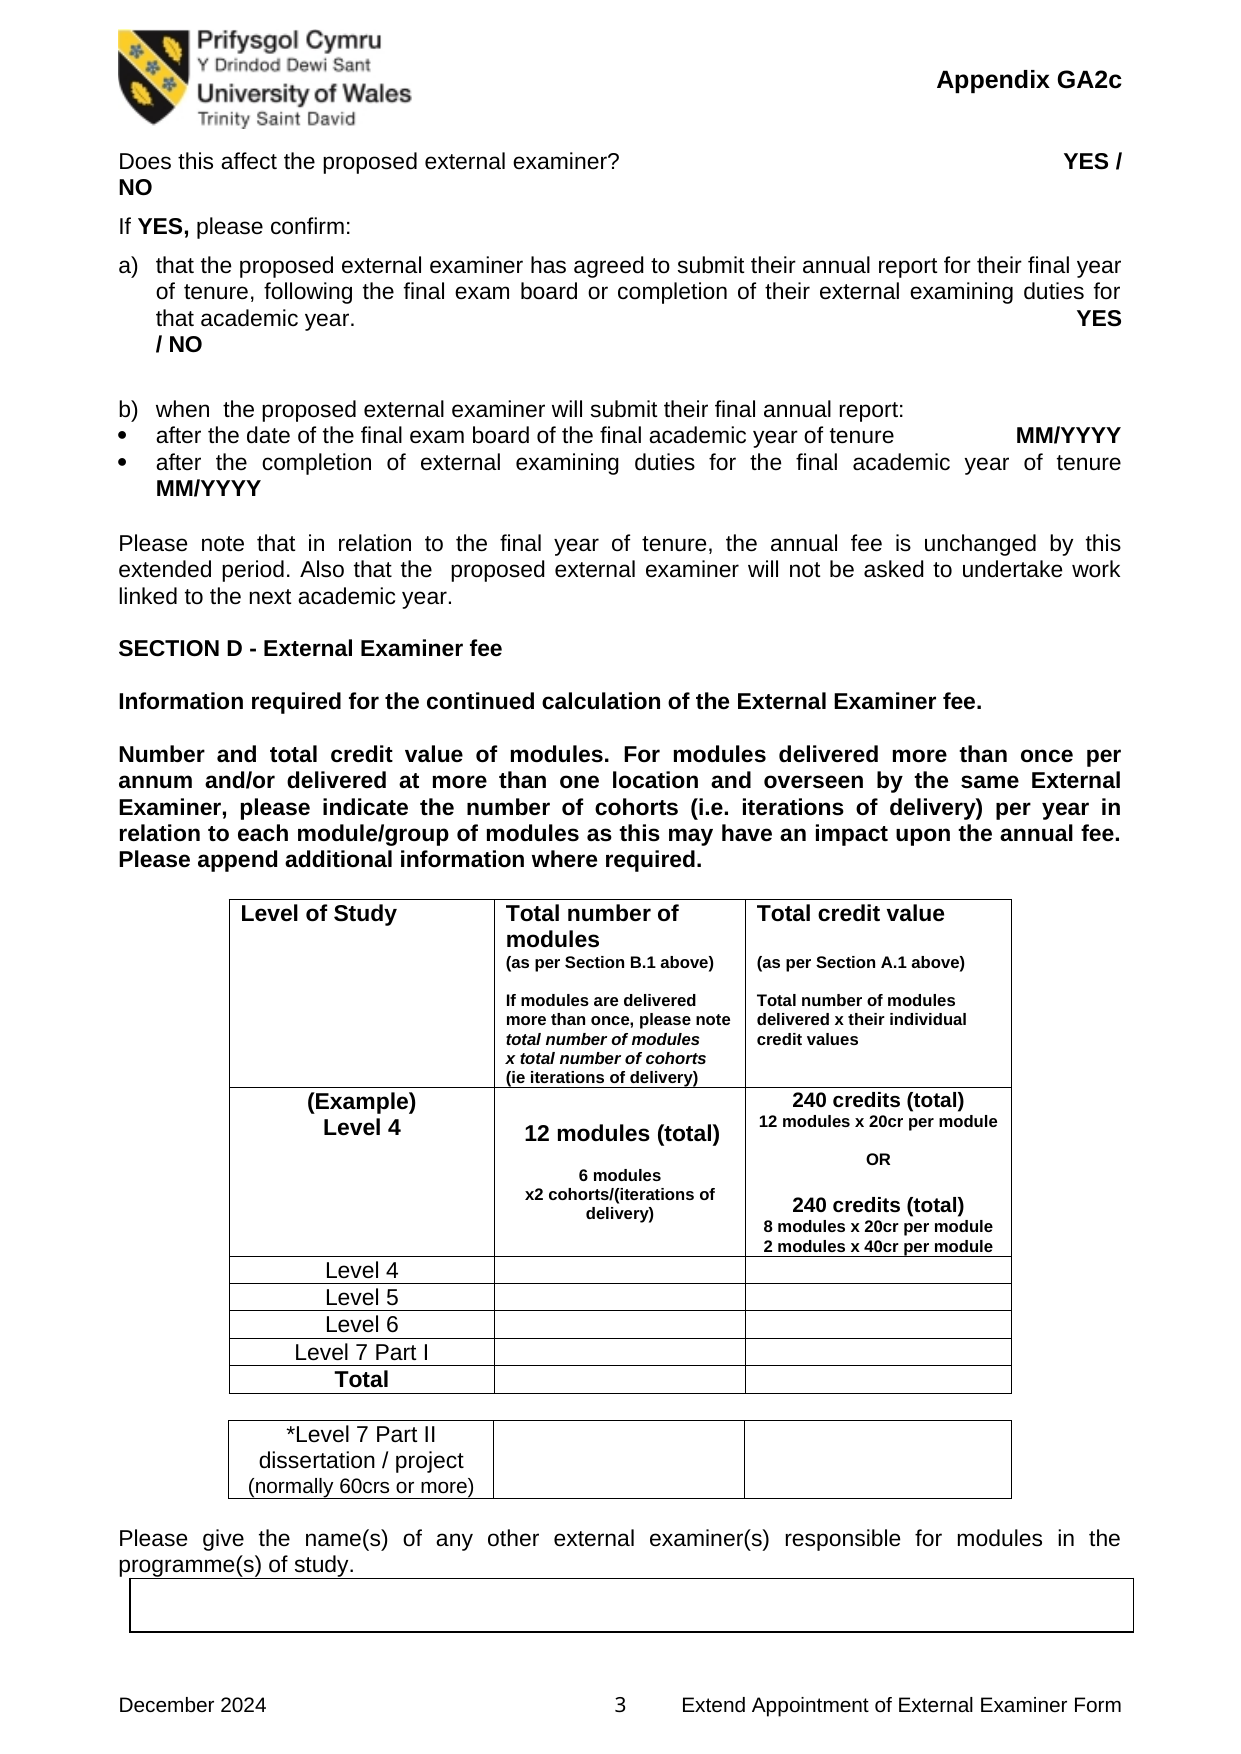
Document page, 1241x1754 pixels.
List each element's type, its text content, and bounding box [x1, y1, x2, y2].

table_header [494, 1421, 744, 1498]
table_header Level of Study [230, 900, 494, 1087]
table_cell Level 6 [230, 1311, 494, 1338]
table_cell Level 5 [230, 1284, 494, 1310]
text Please note that in relation to the final year of tenure, the annual fee is unchanged by this extended period. Also that the proposed external examiner will not be asked to undertake work linked to the next academic year. [118, 530, 1122, 609]
table_header Total credit value (as per Section A.1 above) Total number of modules delivered x their individual credit values [746, 900, 1011, 1087]
table_cell [746, 1311, 1011, 1338]
list that the proposed external examiner has agreed to submit their annual report for their final year of tenure, following the final exam board or completion of their external examining duties for that academic year. YES / NO [118, 252, 1122, 357]
table_cell [746, 1257, 1011, 1283]
text SECTION D - External Examiner fee [118, 635, 1122, 662]
table_cell [746, 1339, 1011, 1365]
text Does this affect the proposed external examiner? YES / NO [118, 148, 1122, 200]
table_cell [495, 1339, 745, 1365]
list after the date of the final exam board of the final academic year of tenure MM/YYYY [118, 422, 1122, 449]
table_cell 240 credits (total) 12 modules x 20cr per module OR 240 credits (total) 8 modules x 20cr per module 2 modules x 40cr per module [746, 1088, 1011, 1256]
table_header [745, 1421, 1011, 1498]
table_cell 12 modules (total) 6 modules x2 cohorts/(iterations of delivery) [495, 1088, 745, 1256]
text If YES, please confirm: [118, 213, 1122, 239]
list when the proposed external examiner will submit their final annual report: [118, 396, 1122, 422]
text Information required for the continued calculation of the External Examiner fee. [118, 688, 1122, 714]
table_cell (Example) Level 4 [230, 1088, 494, 1256]
text Number and total credit value of modules. For modules delivered more than once per annum and/or delivered at more than one location and overseen by the same External Examiner, please indicate the number of cohorts (i.e. iterations of delivery) per year in relation to each module/group of modules as this may have an impact upon the annual fee. Please append additional information where required. [118, 741, 1122, 872]
table_header [131, 1579, 1133, 1631]
table_header *Level 7 Part II dissertation / project (normally 60crs or more) [229, 1421, 493, 1498]
table_header Total number of modules (as per Section B.1 above) If modules are delivered more than once, please note total number of modules x total number of cohorts (ie iterations of delivery) [495, 900, 745, 1087]
table_cell [495, 1311, 745, 1338]
text Please give the name(s) of any other external examiner(s) responsible for modules in the programme(s) of study. [118, 1525, 1122, 1578]
picture [118, 29, 412, 129]
table_cell [746, 1366, 1011, 1392]
table_cell [495, 1284, 745, 1310]
table_cell [746, 1284, 1011, 1310]
table_cell [495, 1257, 745, 1283]
table_cell Total [230, 1366, 494, 1392]
table_cell Level 4 [230, 1257, 494, 1283]
table_cell Level 7 Part I [230, 1339, 494, 1365]
list after the completion of external examining duties for the final academic year of tenure MM/YYYY [118, 449, 1122, 501]
table_cell [495, 1366, 745, 1392]
